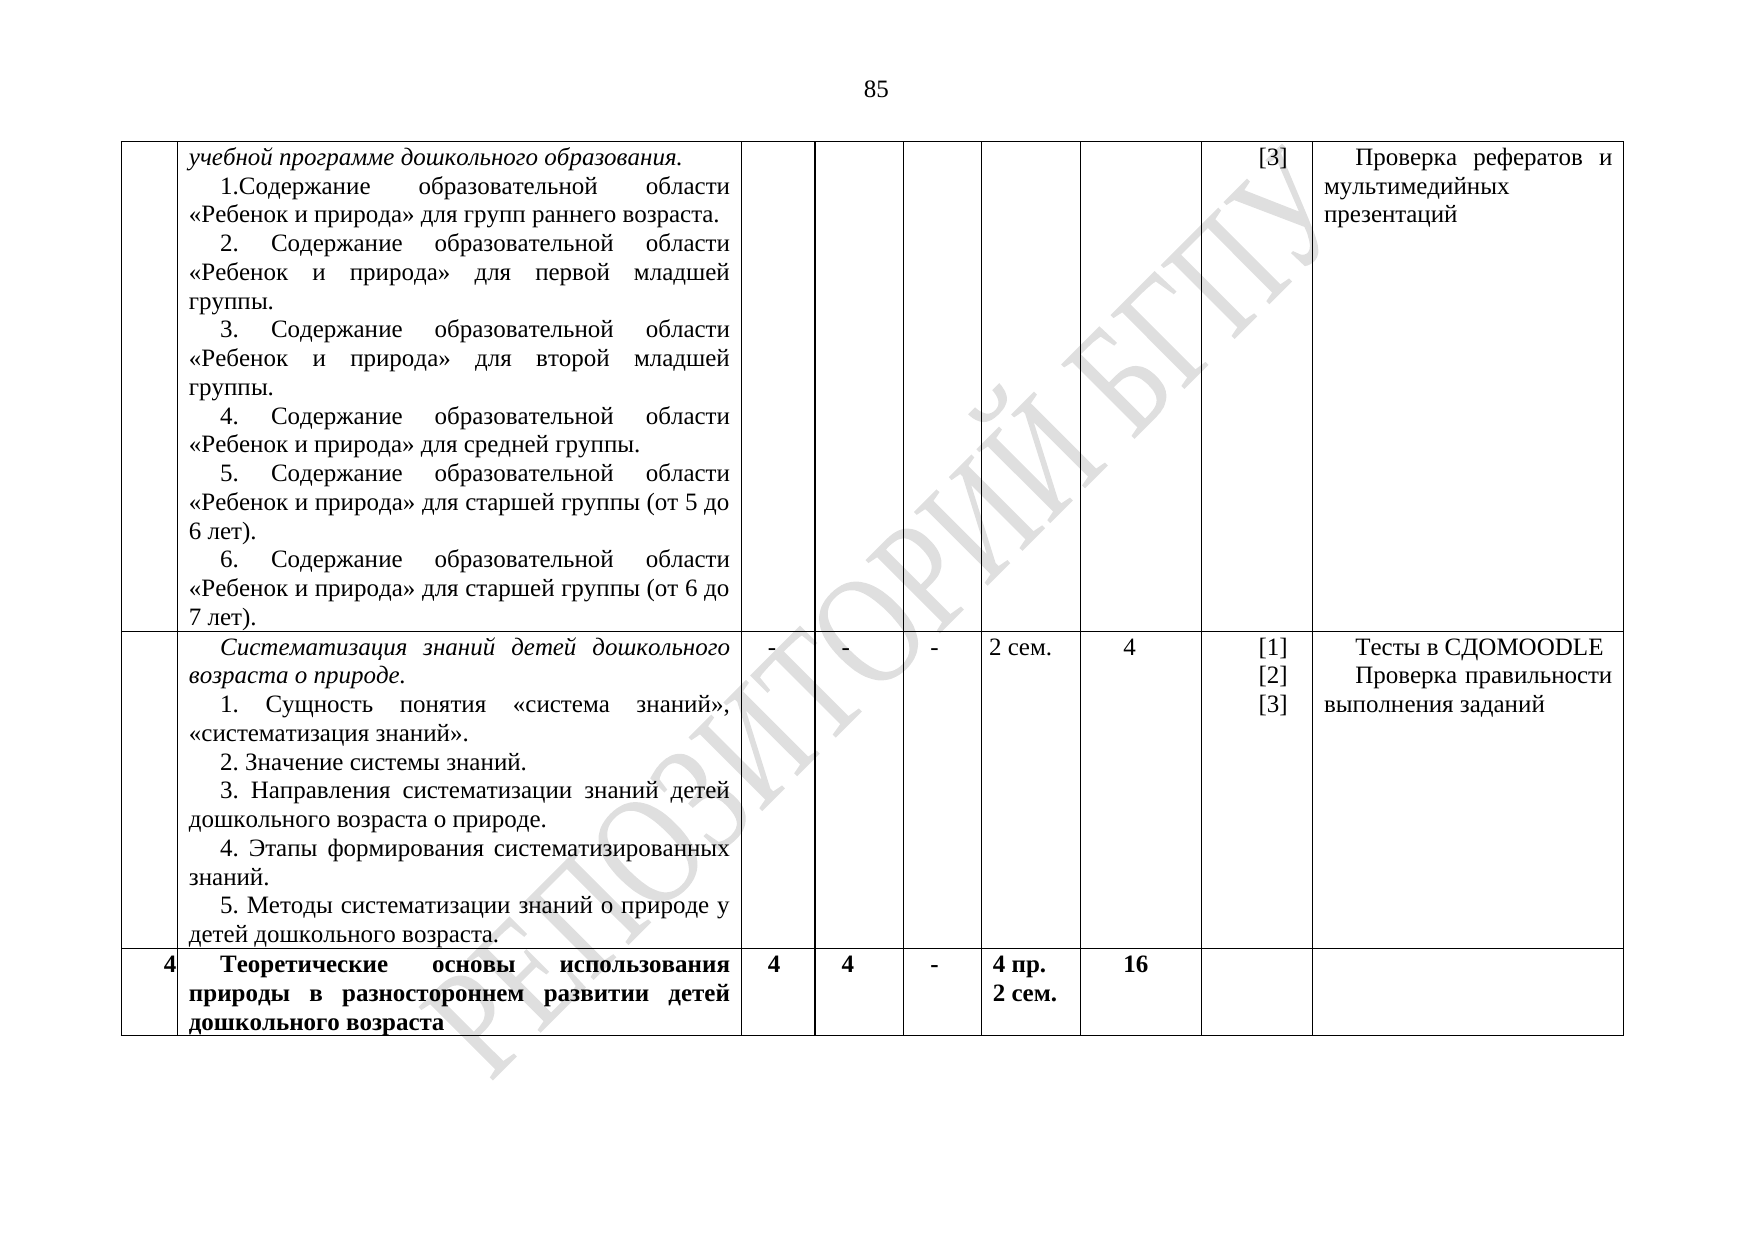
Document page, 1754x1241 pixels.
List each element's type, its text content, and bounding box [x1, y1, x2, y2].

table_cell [1313, 632, 1623, 948]
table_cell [178, 142, 741, 631]
table_cell 4 [816, 142, 903, 631]
table_cell 4 пр. 2 сем. [982, 949, 1080, 1035]
table_cell - [904, 949, 981, 1035]
table_cell 16 [1081, 949, 1201, 1035]
table_cell - [904, 142, 981, 631]
table_cell [1] [2] [3] [1202, 142, 1312, 631]
table_cell - [816, 632, 903, 948]
table_cell Систематизация знаний детей дошкольного возраста о природе. 1. Сущность понятия «система знаний», «систематизация знаний». 2. Значение системы знаний. 3. Направления систематизации знаний детей дошкольного возраста о природе. 4. Этапы формирования систематизированных знаний. 5. Методы систематизации знаний о природе у детей дошкольного возраста. [178, 632, 741, 948]
table_cell - [982, 142, 1080, 631]
table_cell [122, 632, 177, 948]
table_cell [122, 142, 177, 631]
table_cell Теоретические основы использования природы в разностороннем развитии детей дошкольного возраста [178, 949, 741, 1035]
table_cell - [904, 632, 981, 948]
table_cell - [742, 142, 814, 631]
table_cell [1313, 949, 1623, 1035]
table_cell [1] [2] [3] [1202, 632, 1312, 948]
table_cell [1202, 949, 1312, 1035]
table_cell 4 [816, 949, 903, 1035]
table_cell 2 сем. [982, 632, 1080, 948]
table_cell 4 [1081, 632, 1201, 948]
table_cell 4 [122, 949, 177, 1035]
table_cell - [742, 632, 814, 948]
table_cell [1313, 142, 1623, 631]
table_cell 4 [1081, 142, 1201, 631]
table_cell 4 [742, 949, 814, 1035]
